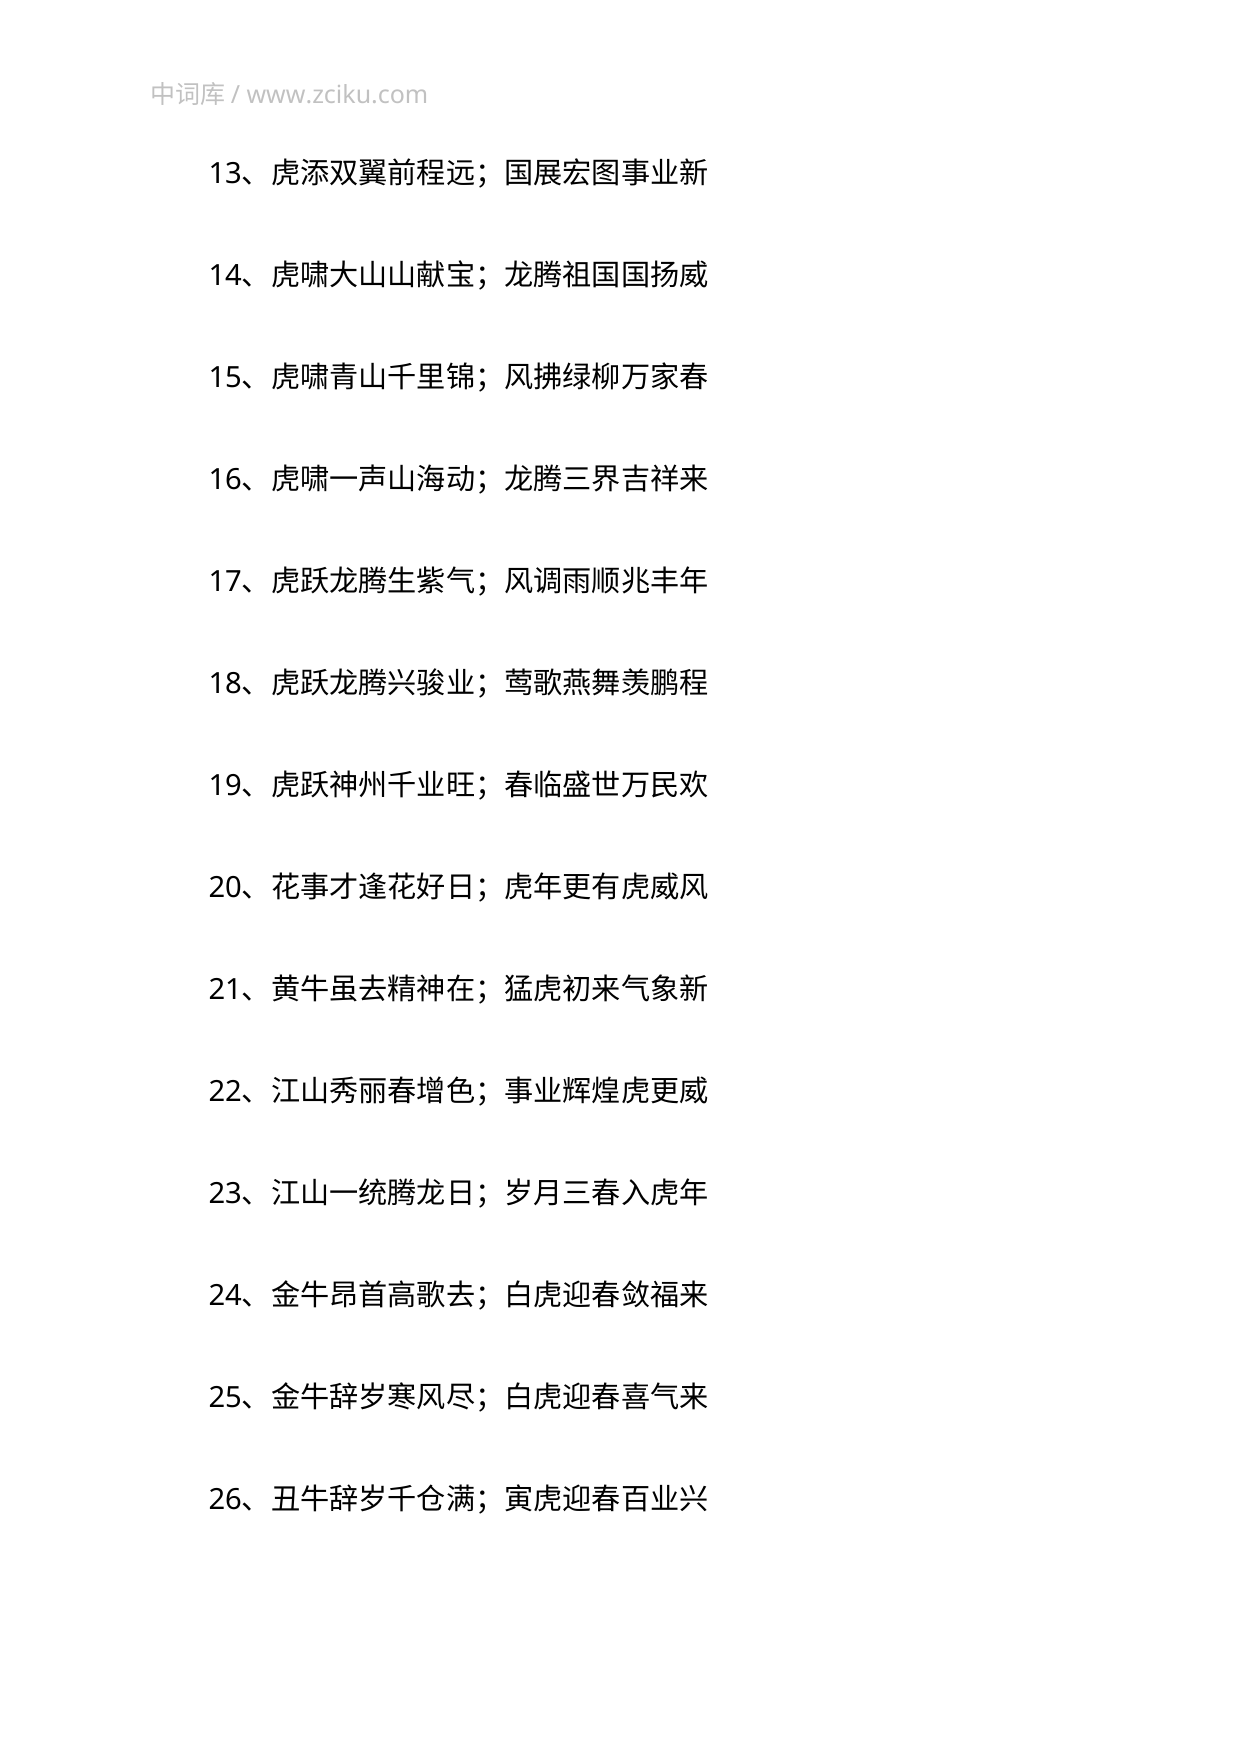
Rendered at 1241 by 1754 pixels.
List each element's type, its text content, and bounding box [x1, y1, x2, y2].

text 26、丑牛辞岁千仓满；寅虎迎春百业兴 [150, 1476, 1090, 1518]
text 15、虎啸青山千里锦；风拂绿柳万家春 [150, 354, 1090, 396]
text 19、虎跃神州千业旺；春临盛世万民欢 [150, 762, 1090, 804]
text 22、江山秀丽春增色；事业辉煌虎更威 [150, 1068, 1090, 1110]
text 24、金牛昂首高歌去；白虎迎春敛福来 [150, 1272, 1090, 1314]
text 20、花事才逢花好日；虎年更有虎威风 [150, 864, 1090, 906]
text 14、虎啸大山山献宝；龙腾祖国国扬威 [150, 252, 1090, 294]
text 16、虎啸一声山海动；龙腾三界吉祥来 [150, 456, 1090, 498]
text 13、虎添双翼前程远；国展宏图事业新 [150, 150, 1090, 192]
text 21、黄牛虽去精神在；猛虎初来气象新 [150, 966, 1090, 1008]
text 23、江山一统腾龙日；岁月三春入虎年 [150, 1170, 1090, 1212]
text 17、虎跃龙腾生紫气；风调雨顺兆丰年 [150, 558, 1090, 600]
text 25、金牛辞岁寒风尽；白虎迎春喜气来 [150, 1374, 1090, 1416]
text 18、虎跃龙腾兴骏业；莺歌燕舞羡鹏程 [150, 660, 1090, 702]
